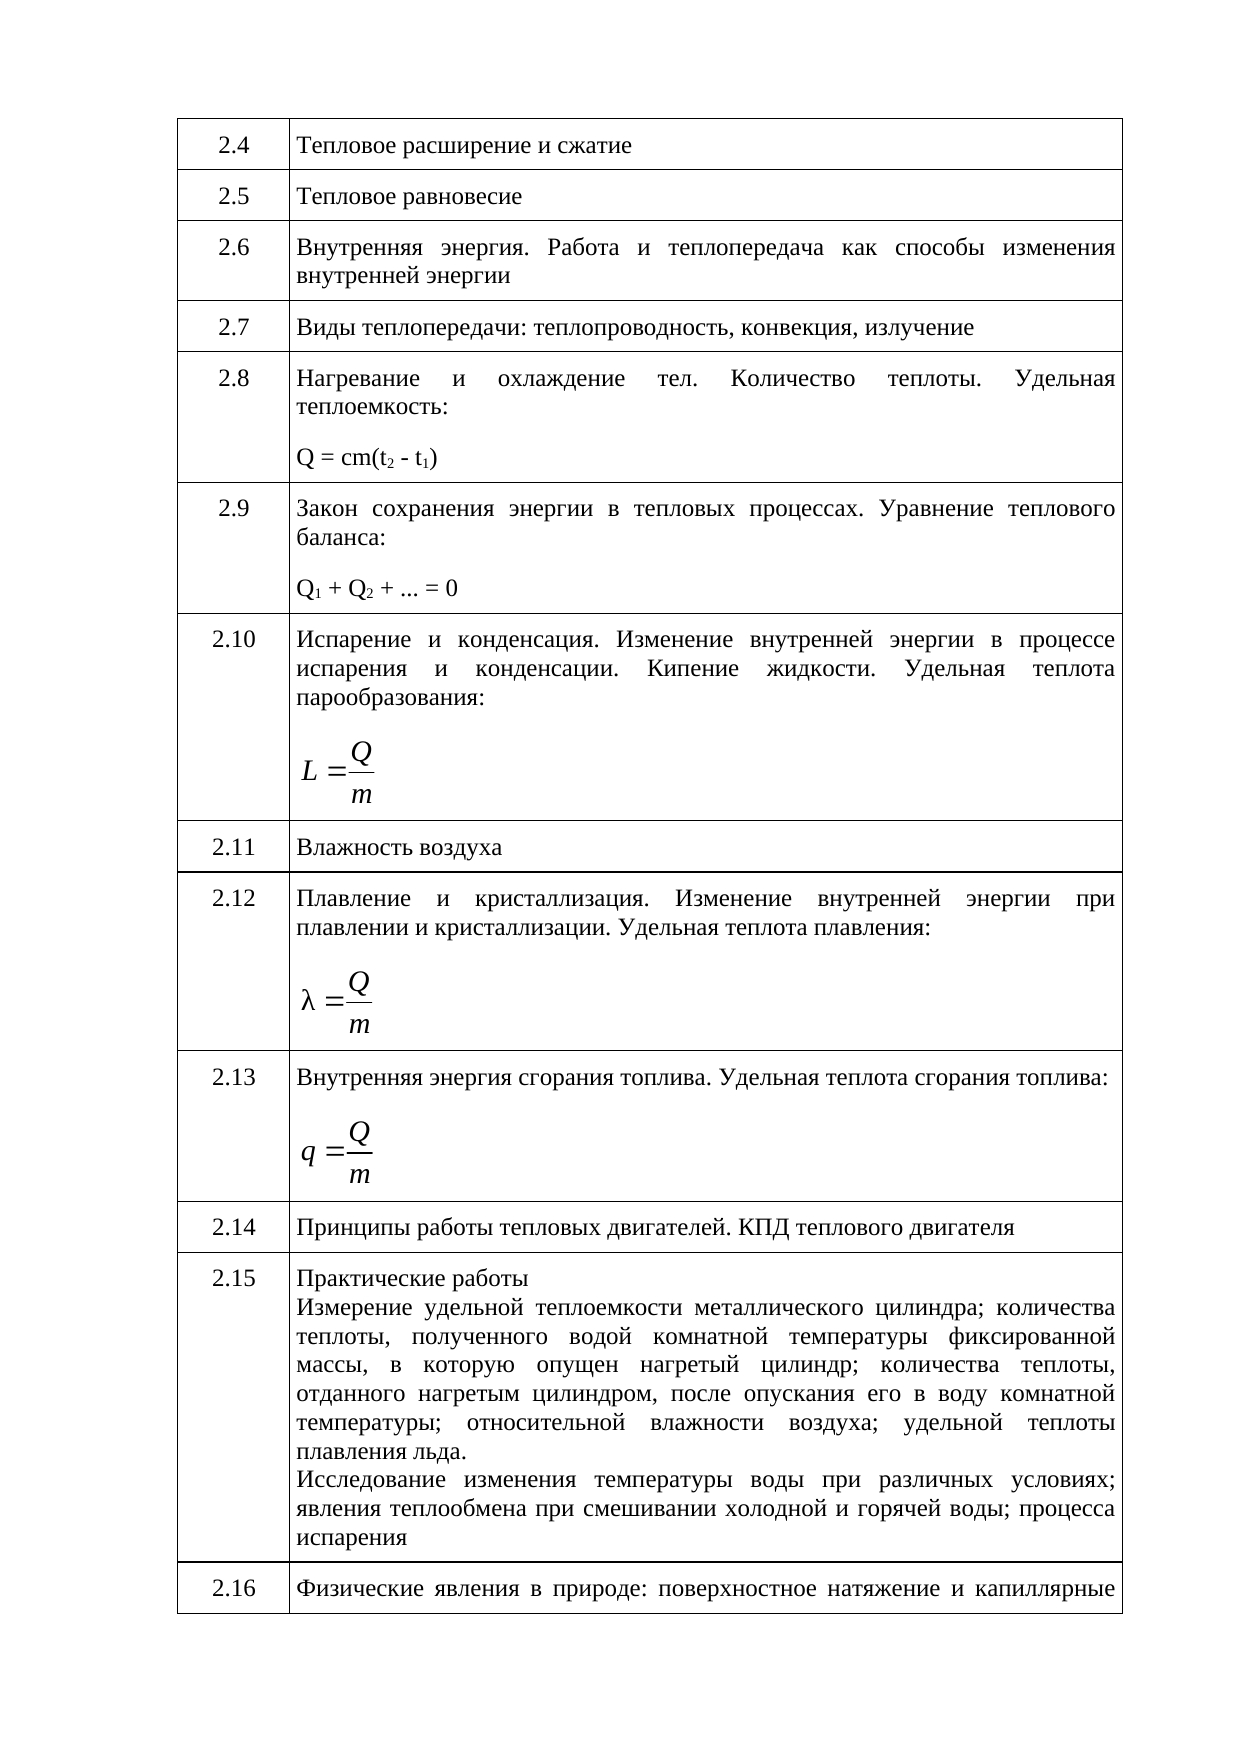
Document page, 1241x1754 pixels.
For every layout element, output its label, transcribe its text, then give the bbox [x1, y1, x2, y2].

table_cell Тепловое равновесие [290, 170, 1122, 220]
table_cell 2.5 [178, 170, 289, 220]
table_cell 2.12 [178, 873, 289, 1050]
table_cell Испарение и конденсация. Изменение внутренней энергии в процессе испарения и конденсации. Кипение жидкости. Удельная теплота парообразования: [290, 614, 1122, 721]
table_cell 2.4 [178, 119, 289, 169]
table_cell 2.7 [178, 301, 289, 351]
table_cell Нагревание и охлаждение тел. Количество теплоты. Удельная теплоемкость: [290, 352, 1122, 431]
table_cell Закон сохранения энергии в тепловых процессах. Уравнение теплового баланса: [290, 483, 1122, 562]
table_cell Плавление и кристаллизация. Изменение внутренней энергии при плавлении и кристаллизации. Удельная теплота плавления: [290, 873, 1122, 951]
table_cell [290, 951, 1122, 1050]
table_cell 2.11 [178, 821, 289, 871]
table_cell Q1 + Q2 + ... = 0 [290, 562, 1122, 613]
table_cell Внутренняя энергия сгорания топлива. Удельная теплота сгорания топлива: [290, 1051, 1122, 1101]
table_cell Виды теплопередачи: теплопроводность, конвекция, излучение [290, 301, 1122, 351]
table_cell 2.13 [178, 1051, 289, 1201]
table_cell 2.14 [178, 1202, 289, 1252]
table_cell Принципы работы тепловых двигателей. КПД теплового двигателя [290, 1202, 1122, 1252]
table_cell [290, 721, 1122, 820]
table_cell 2.10 [178, 614, 289, 820]
table_cell 2.6 [178, 221, 289, 300]
table_cell Q = cm(t2 - t1) [290, 431, 1122, 482]
table_cell 2.15 [178, 1253, 289, 1561]
table_cell Практические работы Измерение удельной теплоемкости металлического цилиндра; количества теплоты, полученного водой комнатной температуры фиксированной массы, в которую опущен нагретый цилиндр; количества теплоты, отданного нагретым цилиндром, после опускания его в воду комнатной температуры; относительной влажности воздуха; удельной теплоты плавления льда. Исследование изменения температуры воды при различных условиях; явления теплообмена при смешивании холодной и горячей воды; процесса испарения [290, 1253, 1122, 1561]
table_cell Внутренняя энергия. Работа и теплопередача как способы изменения внутренней энергии [290, 221, 1122, 300]
table_cell 2.9 [178, 483, 289, 613]
table_cell 2.16 [178, 1563, 289, 1612]
table_cell 2.8 [178, 352, 289, 482]
table_cell Тепловое расширение и сжатие [290, 119, 1122, 169]
table_cell [290, 1101, 1122, 1201]
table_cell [290, 1563, 1122, 1612]
table_cell Влажность воздуха [290, 821, 1122, 871]
